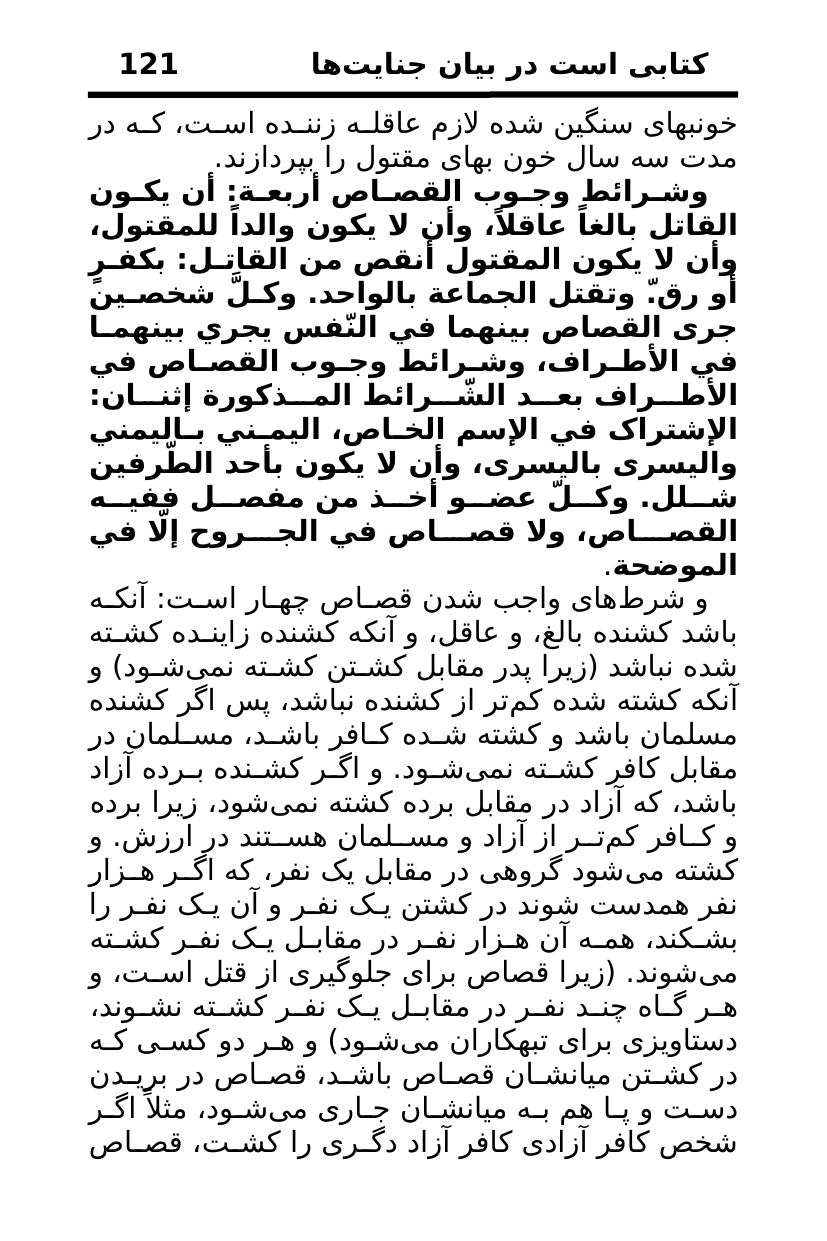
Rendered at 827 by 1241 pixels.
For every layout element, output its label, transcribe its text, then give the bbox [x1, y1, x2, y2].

text وشرائط وجوب القصاص أربعة: أن یکون القاتل بالغاً عاقلاً، وأن لا یکون والداً للمقتول، وأن لا یکون المقتول أنقص من القاتل: بکفرٍ أو رق.ّ وتقتل الجماعة بالواحد. وکلَّ شخصین جری القصاص بینهما في النّفس یجري بینهما في الأطراف، وشرائط وجوب القصاص في الأطراف بعد الشّرائط المذکورة إثنان: الإشتراک في الإسم الخاص، الیمني بالیمني والیسری بالیسری، وأن لا یکون بأحد الطّرفین شلل. وکلّ عضو أخذ من مفصل ففیه القصاص، ولا قصاص في الجروح إلّا في الموضحة. [89, 174, 738, 582]
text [89, 106, 738, 174]
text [89, 582, 738, 1159]
